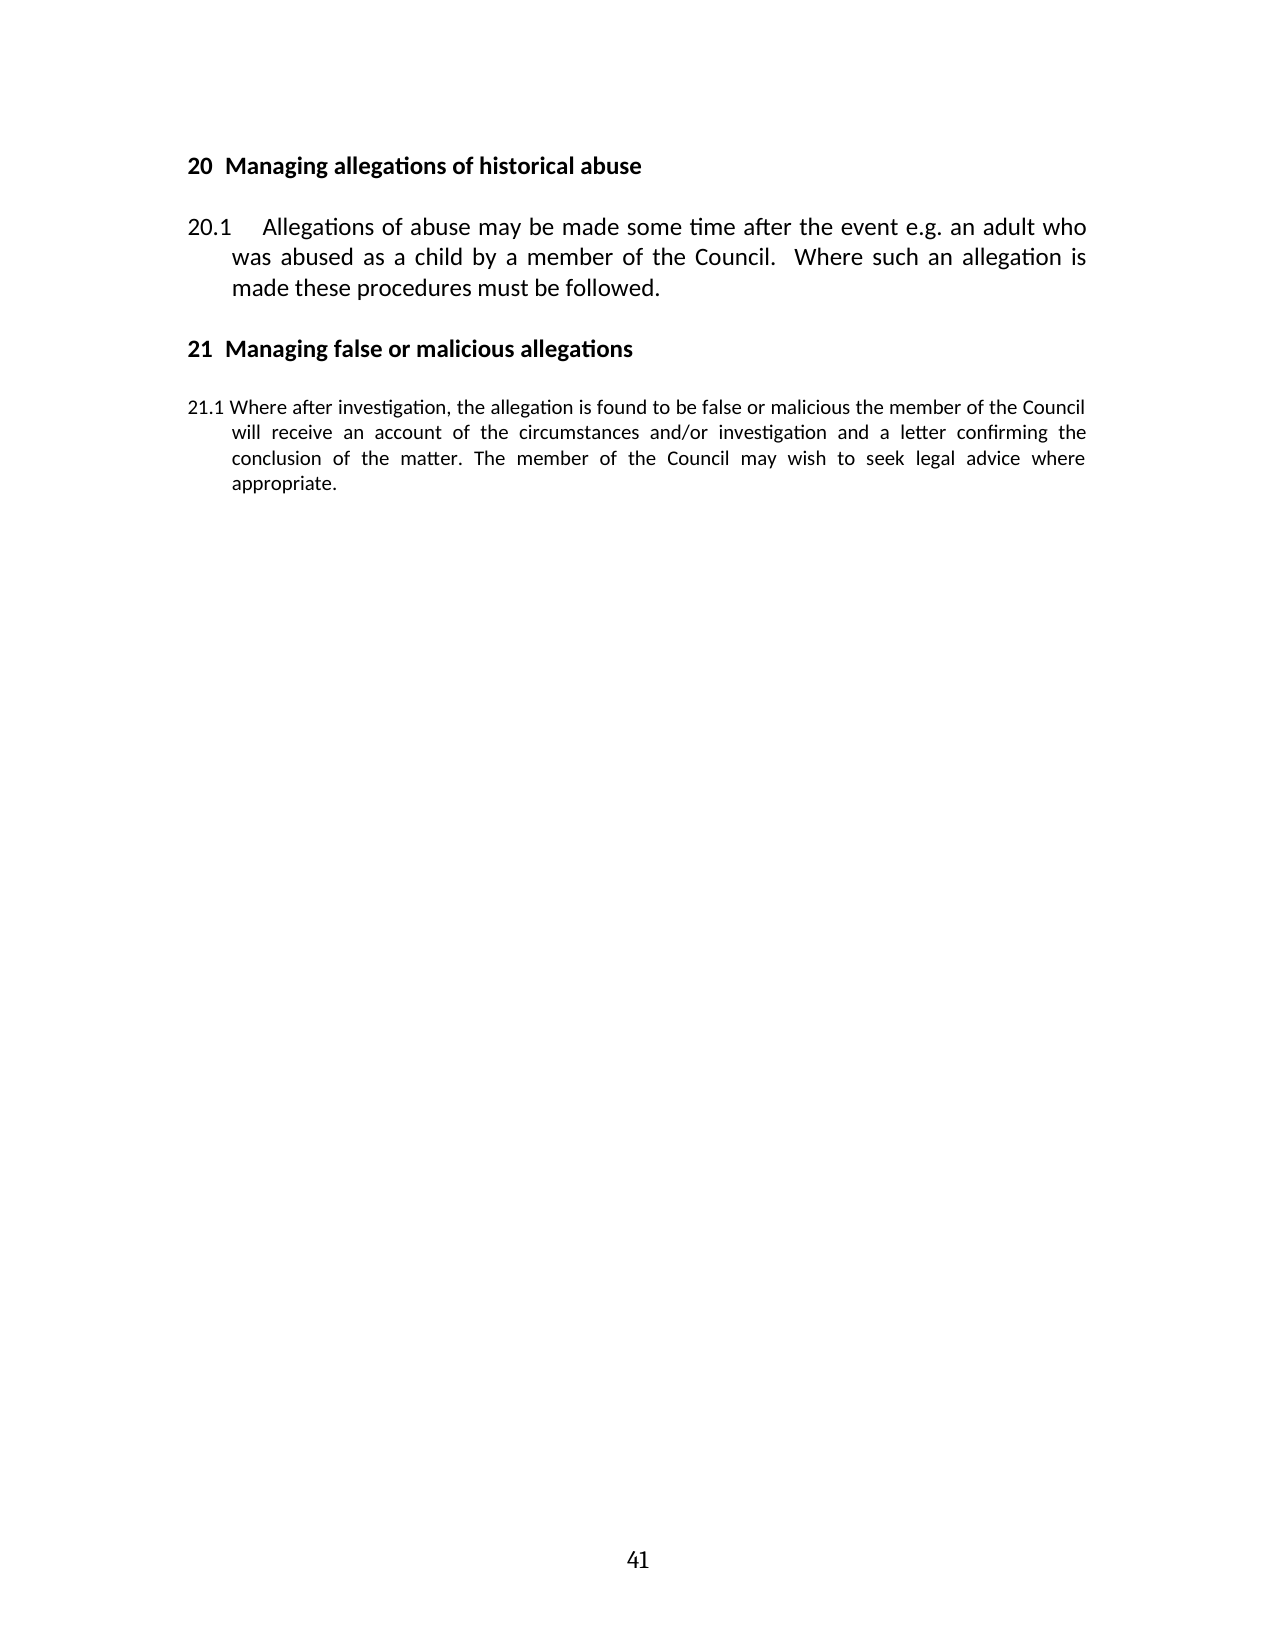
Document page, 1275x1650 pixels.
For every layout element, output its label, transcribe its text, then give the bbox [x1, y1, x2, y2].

list Managing false or malicious allegations [187, 333, 1088, 364]
list Managing allegations of historical abuse [187, 150, 1088, 181]
text 21.1 Where after investigation, the allegation is found to be false or malicious the member of the Council will receive an account of the circumstances and/or investigation and a letter confirming the conclusion of the matter. The member of the Council may wish to seek legal advice where appropriate. [187, 394, 1088, 496]
list Allegations of abuse may be made some time after the event e.g. an adult who was abused as a child by a member of the Council. Where such an allegation is made these procedures must be followed. [187, 211, 1088, 303]
